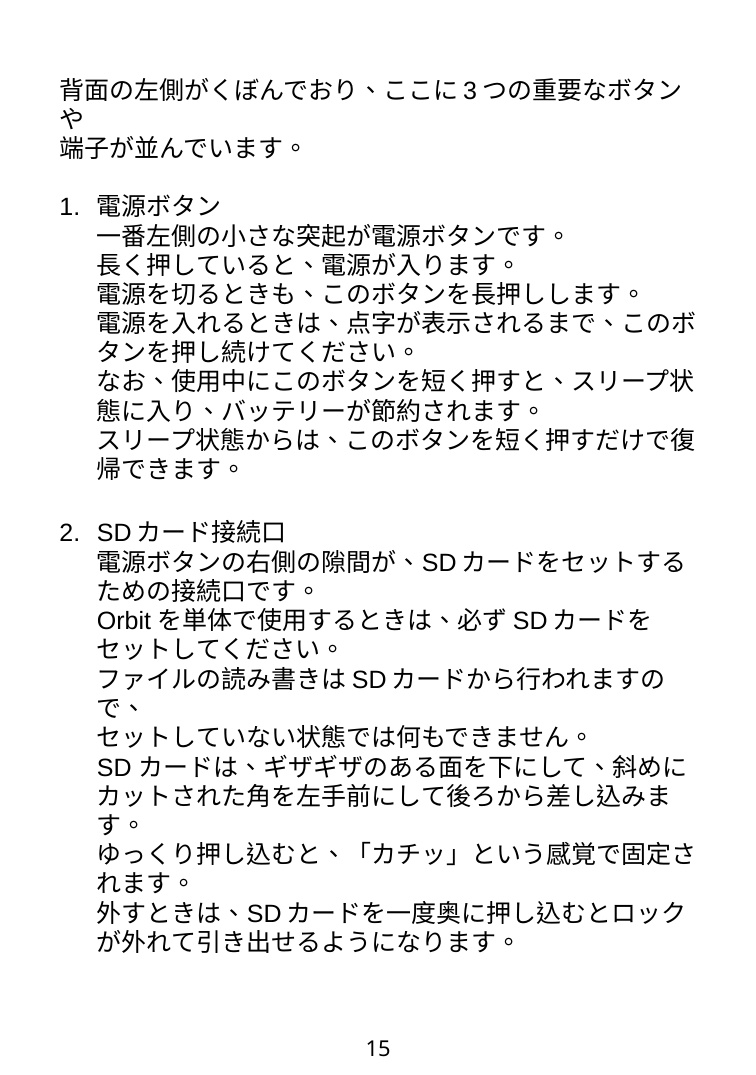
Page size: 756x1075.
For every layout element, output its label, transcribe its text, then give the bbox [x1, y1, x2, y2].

list SDカード接続口 電源ボタンの右側の隙間が、SDカードをセットするための接続口です。 Orbit を単体で使用するときは、必ずSDカードをセットしてください。 ファイルの読み書きはSDカードから行われますので、 セットしていない状態では何もできません。 SD カードは、ギザギザのある面を下にして、斜めに カットされた角を左手前にして後ろから差し込みます。 ゆっくり押し込むと、「カチッ」という感覚で固定されます。 外すときは、SDカードを一度奥に押し込むとロックが外れて引き出せるようになります。 [59, 518, 697, 991]
text 背面の左側がくぼんでおり、ここに3つの重要なボタンや 端子が並んでいます。 [59, 76, 697, 164]
list 電源ボタン 一番左側の小さな突起が電源ボタンです。 長く押していると、電源が入ります。 電源を切るときも、このボタンを長押しします。 電源を入れるときは、点字が表示されるまで、このボタンを押し続けてください。 なお、使用中にこのボタンを短く押すと、スリープ状態に入り、バッテリーが節約されます。 スリープ状態からは、このボタンを短く押すだけで復帰できます。 [59, 192, 697, 518]
